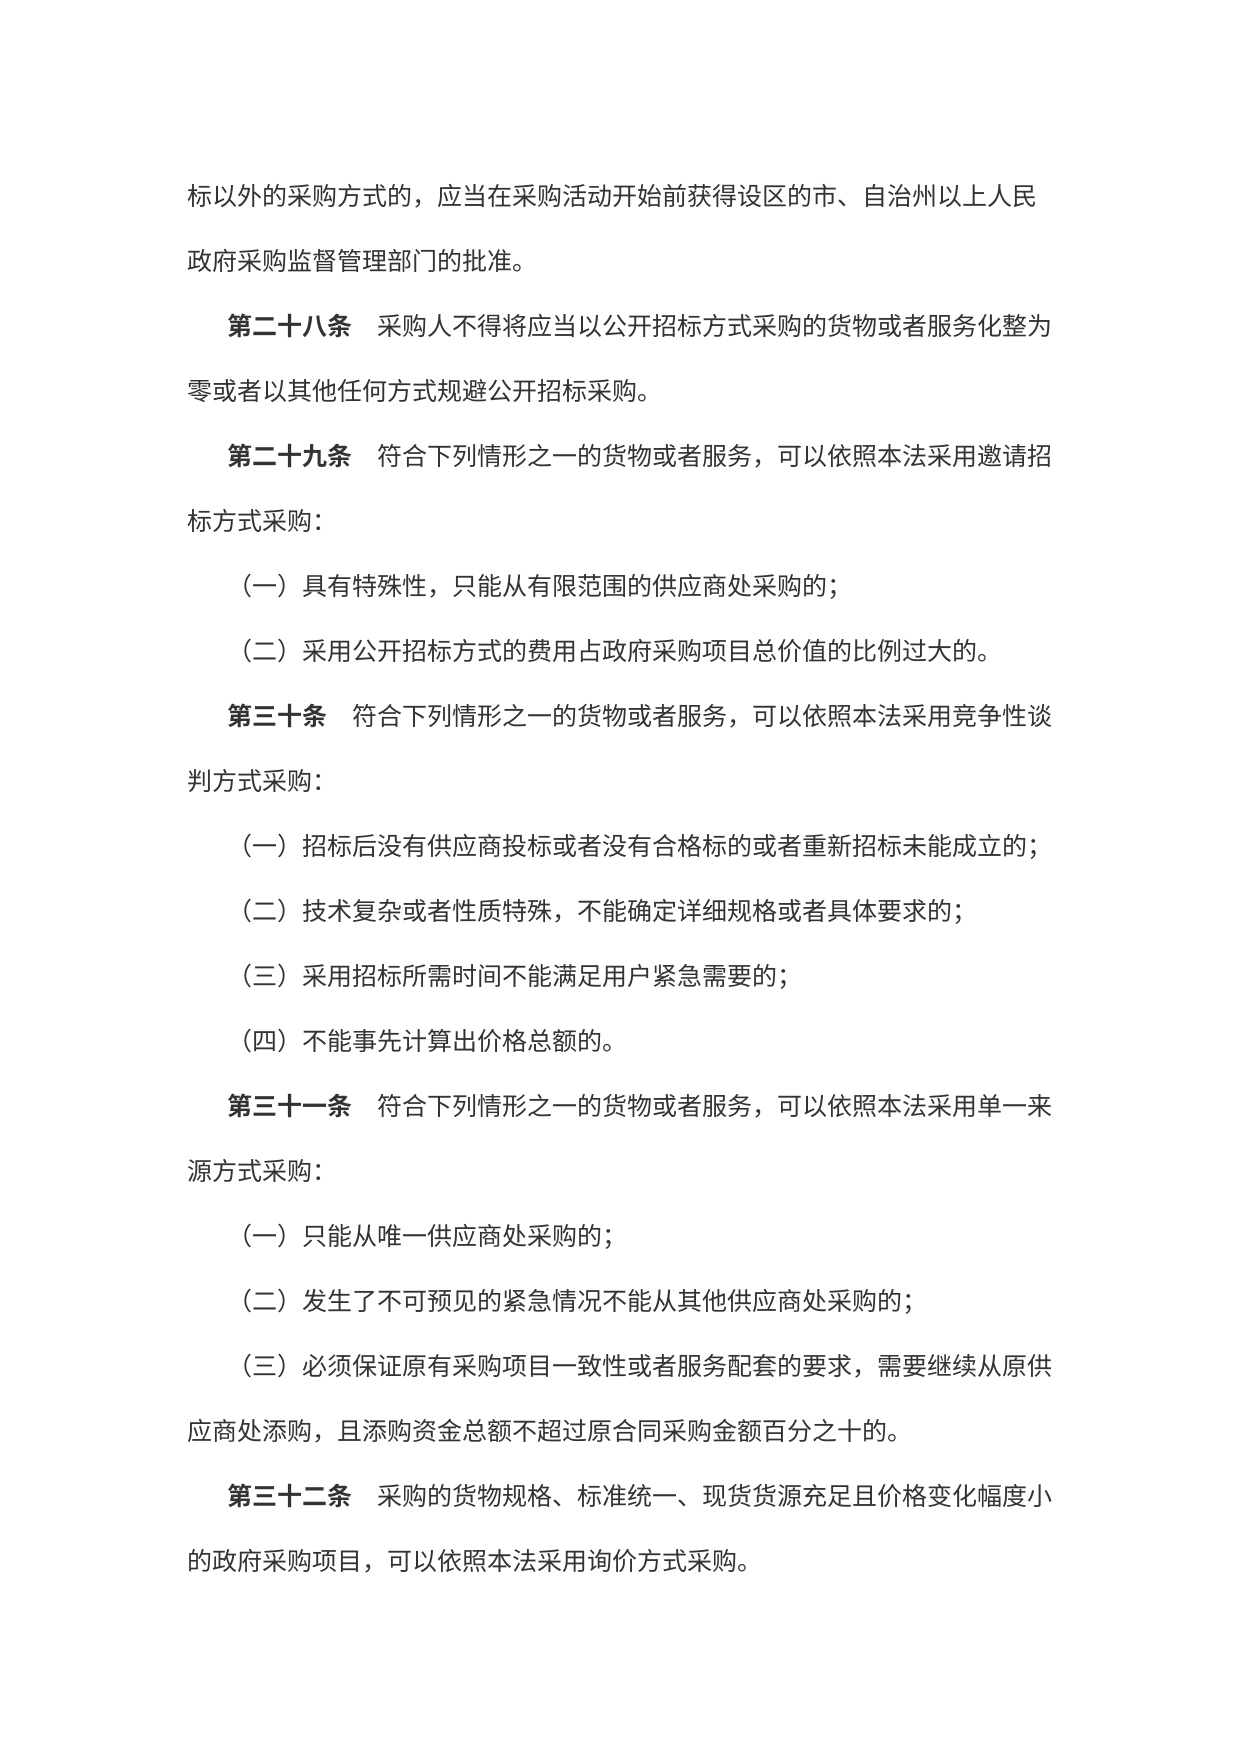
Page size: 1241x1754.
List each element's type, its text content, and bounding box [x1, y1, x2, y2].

text 第三十一条 符合下列情形之一的货物或者服务，可以依照本法采用单一来源方式采购： [187, 1072, 1053, 1202]
text （一）招标后没有供应商投标或者没有合格标的或者重新招标未能成立的； [187, 812, 1053, 877]
text 第三十条 符合下列情形之一的货物或者服务，可以依照本法采用竞争性谈判方式采购： [187, 682, 1053, 812]
text （三）采用招标所需时间不能满足用户紧急需要的； [187, 942, 1053, 1007]
text （二）采用公开招标方式的费用占政府采购项目总价值的比例过大的。 [187, 617, 1053, 682]
text （二）发生了不可预见的紧急情况不能从其他供应商处采购的； [187, 1267, 1053, 1332]
text （二）技术复杂或者性质特殊，不能确定详细规格或者具体要求的； [187, 877, 1053, 942]
text （一）只能从唯一供应商处采购的； [187, 1202, 1053, 1267]
text 第二十九条 符合下列情形之一的货物或者服务，可以依照本法采用邀请招标方式采购： [187, 422, 1053, 552]
text （三）必须保证原有采购项目一致性或者服务配套的要求，需要继续从原供应商处添购，且添购资金总额不超过原合同采购金额百分之十的。 [187, 1332, 1053, 1462]
text （一）具有特殊性，只能从有限范围的供应商处采购的； [187, 552, 1053, 617]
text 第二十八条 采购人不得将应当以公开招标方式采购的货物或者服务化整为零或者以其他任何方式规避公开招标采购。 [187, 292, 1053, 422]
text 第三十二条 采购的货物规格、标准统一、现货货源充足且价格变化幅度小的政府采购项目，可以依照本法采用询价方式采购。 [187, 1462, 1053, 1592]
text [187, 162, 1053, 292]
text （四）不能事先计算出价格总额的。 [187, 1007, 1053, 1072]
